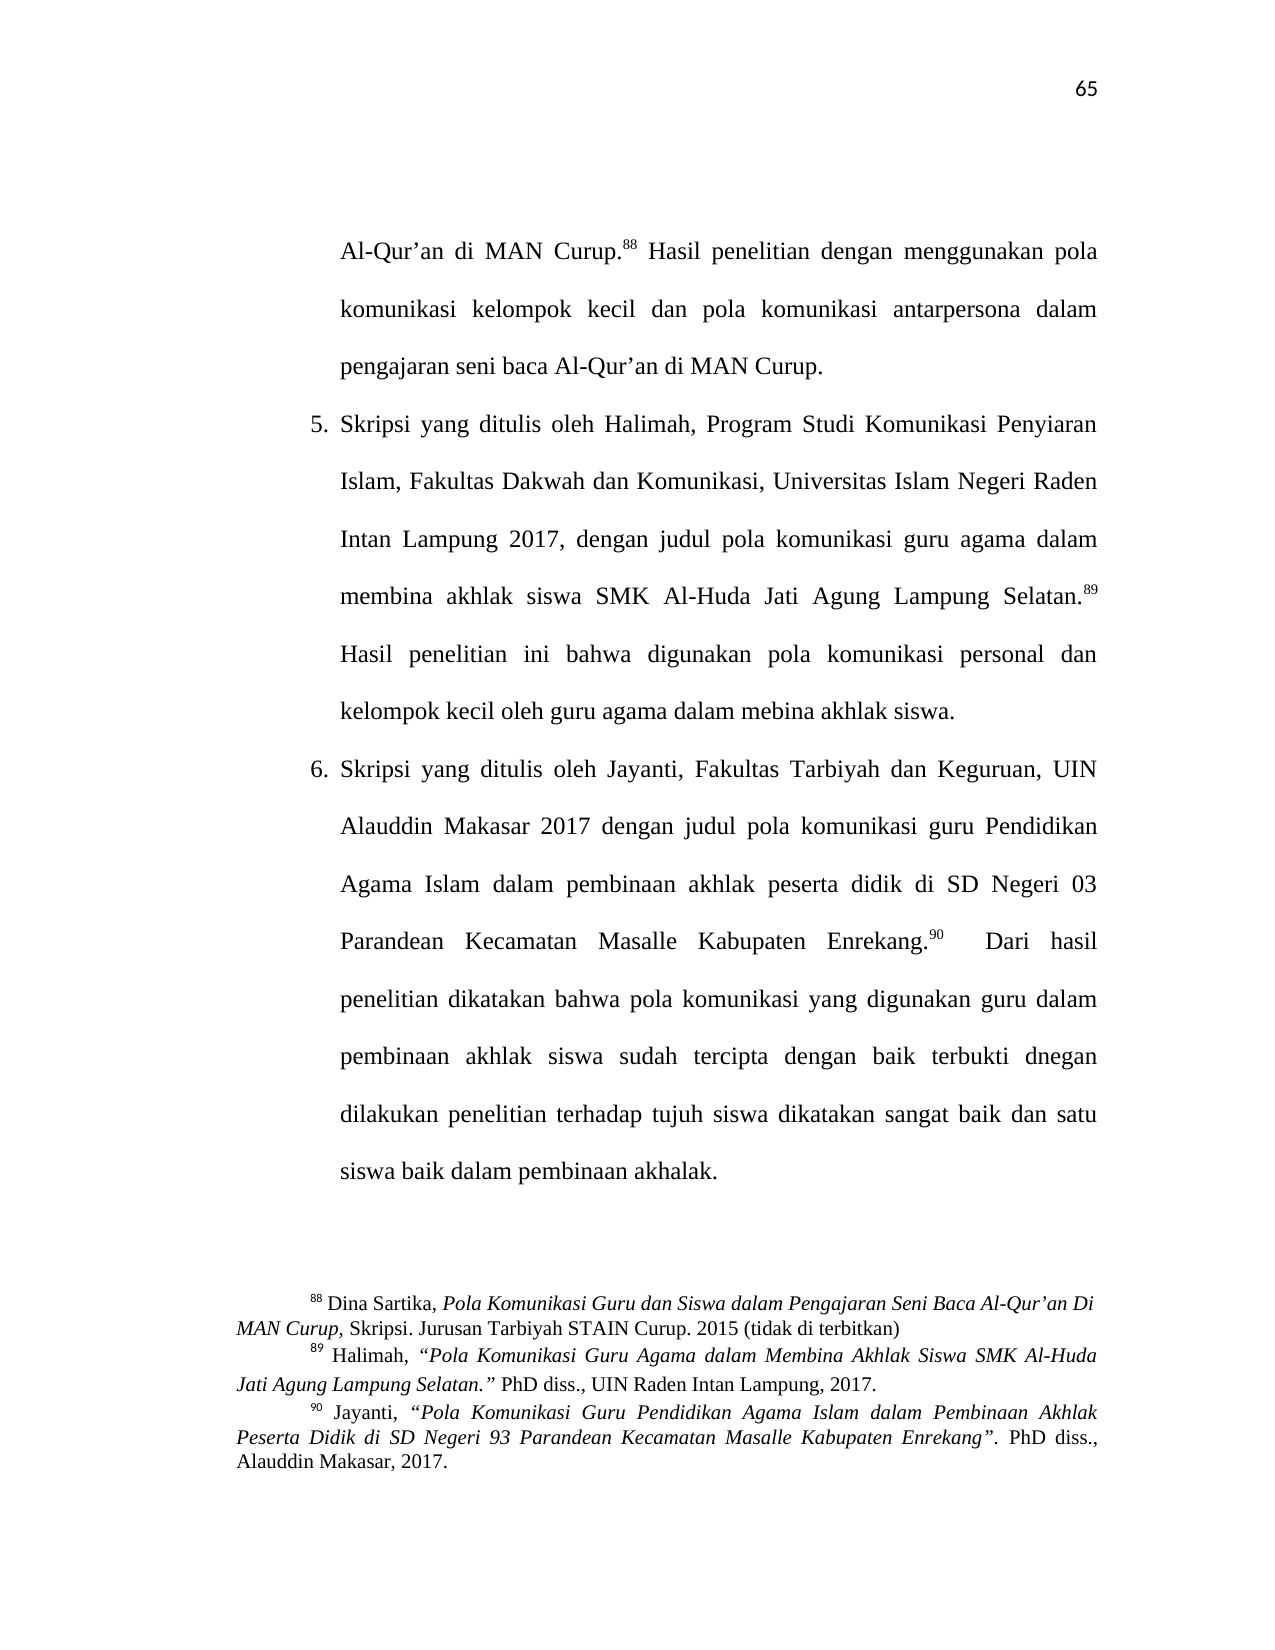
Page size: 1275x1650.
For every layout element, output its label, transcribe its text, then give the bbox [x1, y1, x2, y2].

list Skripsi yang ditulis oleh Halimah, Program Studi Komunikasi Penyiaran Islam, Fakultas Dakwah dan Komunikasi, Universitas Islam Negeri Raden Intan Lampung 2017, dengan judul pola komunikasi guru agama dalam membina akhlak siswa SMK Al-Huda Jati Agung Lampung Selatan. Hasil penelitian ini bahwa digunakan pola komunikasi personal dan kelompok kecil oleh guru agama dalam mebina akhlak siswa. [310, 409, 1098, 725]
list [310, 236, 1098, 380]
list Skripsi yang ditulis oleh Jayanti, Fakultas Tarbiyah dan Keguruan, UIN Alauddin Makasar 2017 dengan judul pola komunikasi guru Pendidikan Agama Islam dalam pembinaan akhlak peserta didik di SD Negeri 03 Parandean Kecamatan Masalle Kabupaten Enrekang. Dari hasil penelitian dikatakan bahwa pola komunikasi yang digunakan guru dalam pembinaan akhlak siswa sudah tercipta dengan baik terbukti dnegan dilakukan penelitian terhadap tujuh siswa dikatakan sangat baik dan satu siswa baik dalam pembinaan akhalak. [310, 754, 1098, 1185]
